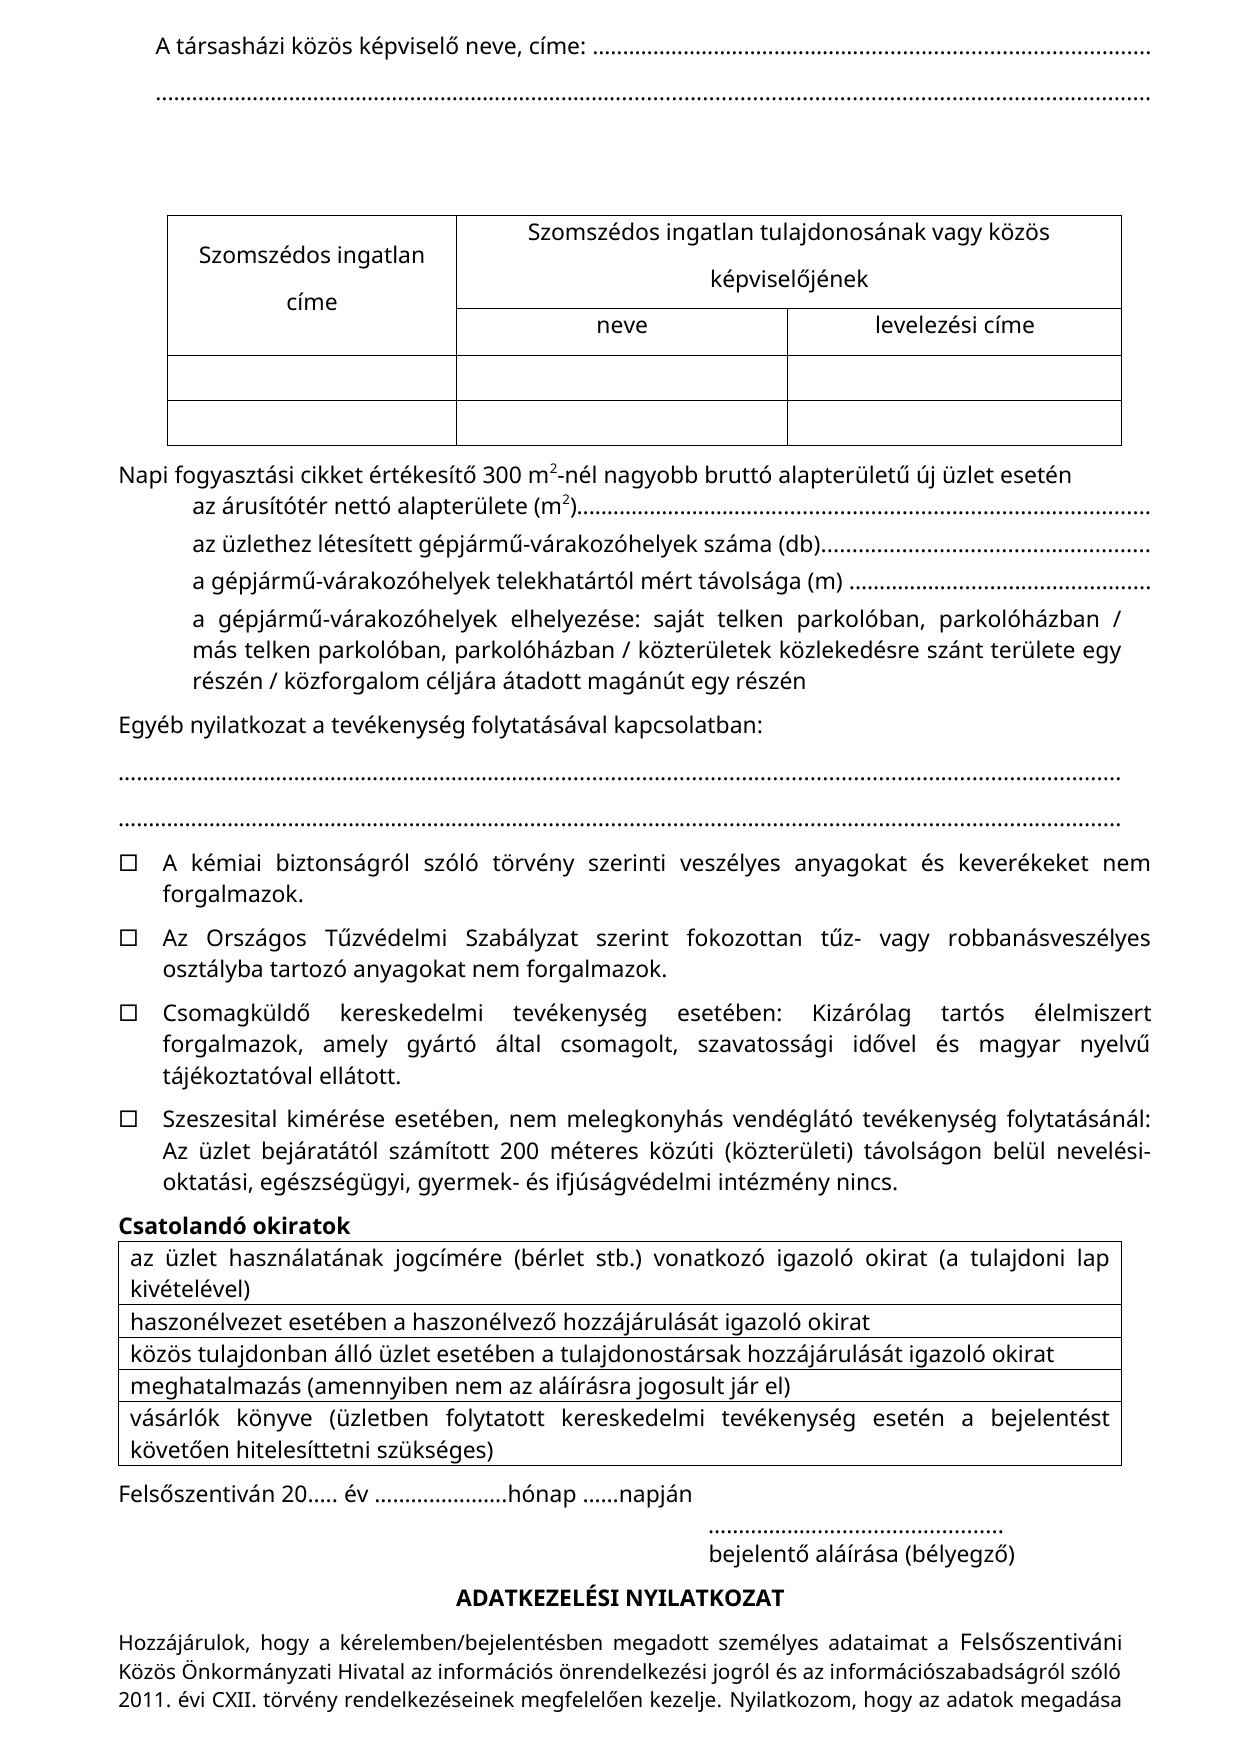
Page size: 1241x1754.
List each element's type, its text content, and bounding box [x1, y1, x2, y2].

table_cell neve [457, 309, 787, 354]
table_header Szomszédos ingatlan címe [168, 216, 456, 354]
table_header az üzlet használatának jogcímére (bérlet stb.) vonatkozó igazoló okirat (a tulajdoni lap kivételével) [119, 1242, 1121, 1304]
table_header Szomszédos ingatlan tulajdonosának vagy közös képviselőjének [457, 216, 1121, 308]
text Szeszesital kimérése esetében, nem melegkonyhás vendéglátó tevékenység folytatásánál: Az üzlet bejáratától számított 200 méteres közúti (közterületi) távolságon belül nevelési-oktatási, egészségügyi, gyermek- és ifjúságvédelmi intézmény nincs. [118, 1103, 1152, 1197]
text Napi fogyasztási cikket értékesítő 300 m2-nél nagyobb bruttó alapterületű új üzlet esetén [118, 459, 1122, 490]
text a gépjármű-várakozóhelyek elhelyezése: saját telken parkolóban, parkolóházban / más telken parkolóban, parkolóházban / közterületek közlekedésre szánt területe egy részén / közforgalom céljára átadott magánút egy részén [192, 603, 1122, 696]
table_cell [168, 356, 456, 400]
text az üzlethez létesített gépjármű-várakozóhelyek száma (db) [192, 528, 1122, 559]
text Az Országos Tűzvédelmi Szabályzat szerint fokozottan tűz- vagy robbanásveszélyes osztályba tartozó anyagokat nem forgalmazok. [118, 922, 1152, 984]
text az árusítótér nettó alapterülete (m2) [192, 490, 1122, 521]
text ADATKEZELÉSI NYILATKOZAT [118, 1582, 1122, 1613]
text a gépjármű-várakozóhelyek telekhatártól mért távolsága (m) [192, 565, 1122, 596]
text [118, 1626, 1122, 1657]
table_cell meghatalmazás (amennyiben nem az aláírásra jogosult jár el) [119, 1370, 1121, 1401]
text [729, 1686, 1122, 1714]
table_cell [168, 401, 456, 445]
text A társasházi közös képviselő neve, címe: [155, 29, 1122, 61]
table_cell közös tulajdonban álló üzlet esetében a tulajdonostársak hozzájárulását igazoló okirat [119, 1338, 1121, 1369]
table_cell [457, 401, 787, 445]
table_cell [788, 356, 1121, 400]
text Felsőszentiván 20….. év ………………….hónap ……napján [118, 1478, 1122, 1509]
text bejelentő aláírása (bélyegző) [708, 1538, 1122, 1569]
text Egyéb nyilatkozat a tevékenység folytatásával kapcsolatban: [118, 709, 1122, 787]
table_cell levelezési címe [788, 309, 1121, 354]
text A kémiai biztonságról szóló törvény szerinti veszélyes anyagokat és keverékeket nem forgalmazok. [118, 847, 1152, 909]
text Csatolandó okiratok [118, 1209, 1122, 1241]
table_cell vásárlók könyve (üzletben folytatott kereskedelmi tevékenység esetén a bejelentést követően hitelesíttetni szükséges) [119, 1402, 1121, 1465]
table_cell haszonélvezet esetében a haszonélvező hozzájárulását igazoló okirat [119, 1305, 1121, 1337]
table_cell [788, 401, 1121, 445]
table_cell [457, 356, 787, 400]
text Csomagküldő kereskedelmi tevékenység esetében: Kizárólag tartós élelmiszert forgalmazok, amely gyártó által csomagolt, szavatossági idővel és magyar nyelvű tájékoztatóval ellátott. [118, 997, 1152, 1091]
